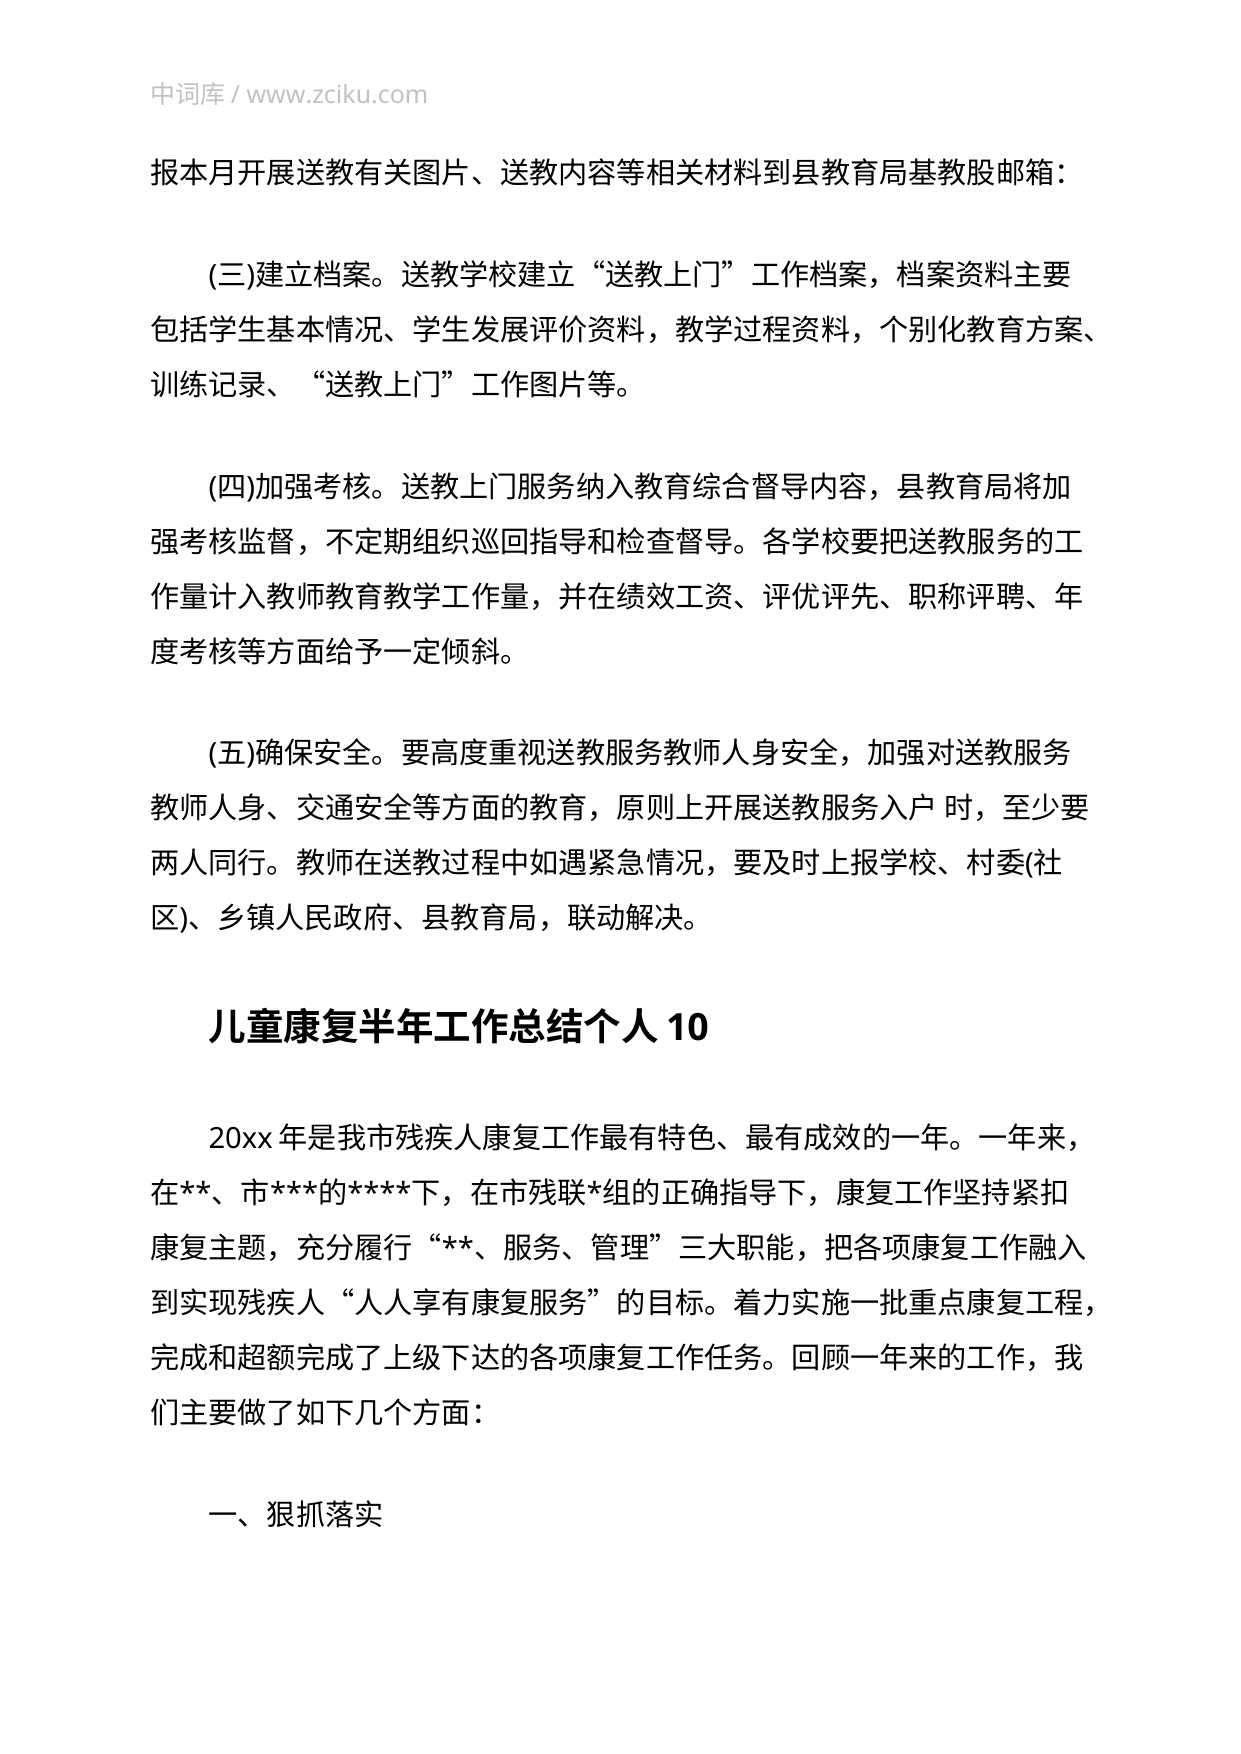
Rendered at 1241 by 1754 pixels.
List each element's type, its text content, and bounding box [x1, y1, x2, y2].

text (五)确保安全。要高度重视送教服务教师人身安全，加强对送教服务教师人身、交通安全等方面的教育，原则上开展送教服务入户 时，至少要两人同行。教师在送教过程中如遇紧急情况，要及时上报学校、村委(社区)、乡镇人民政府、县教育局，联动解决。 [150, 730, 1090, 937]
text 20xx年是我市残疾人康复工作最有特色、最有成效的一年。一年来，在**、市***的****下，在市残联*组的正确指导下，康复工作坚持紧扣康复主题，充分履行“**、服务、管理”三大职能，把各项康复工作融入到实现残疾人“人人享有康复服务”的目标。着力实施一批重点康复工程，完成和超额完成了上级下达的各项康复工作任务。回顾一年来的工作，我们主要做了如下几个方面： [150, 1114, 1090, 1432]
text (三)建立档案。送教学校建立“送教上门”工作档案，档案资料主要包括学生基本情况、学生发展评价资料，教学过程资料，个别化教育方案、训练记录、“送教上门”工作图片等。 [150, 252, 1090, 404]
text 儿童康复半年工作总结个人10 [150, 997, 1090, 1051]
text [150, 150, 1090, 192]
text (四)加强考核。送教上门服务纳入教育综合督导内容，县教育局将加强考核监督，不定期组织巡回指导和检查督导。各学校要把送教服务的工作量计入教师教育教学工作量，并在绩效工资、评优评先、职称评聘、年度考核等方面给予一定倾斜。 [150, 463, 1090, 671]
text 一、狠抓落实 [150, 1491, 1090, 1533]
